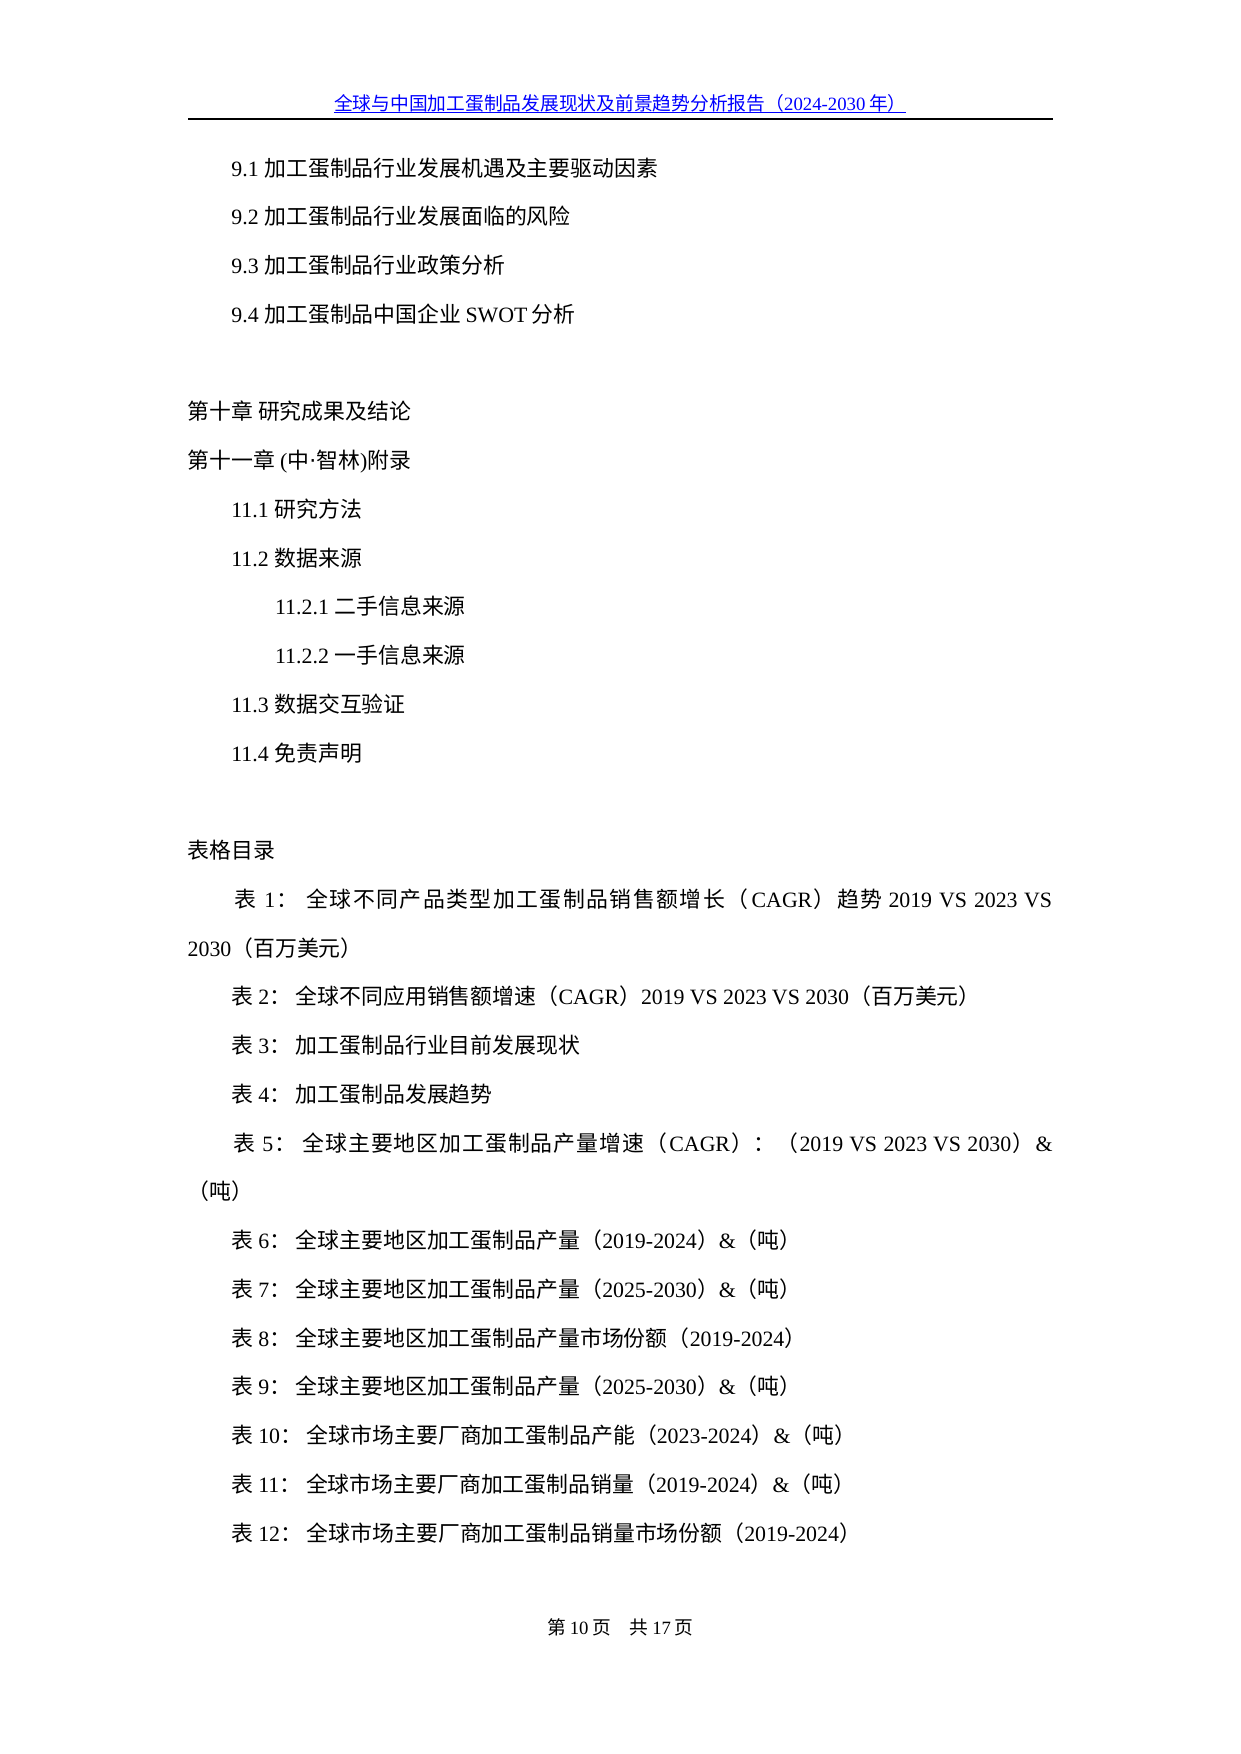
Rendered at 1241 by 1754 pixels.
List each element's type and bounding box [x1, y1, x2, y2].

text [187, 150, 1053, 1548]
